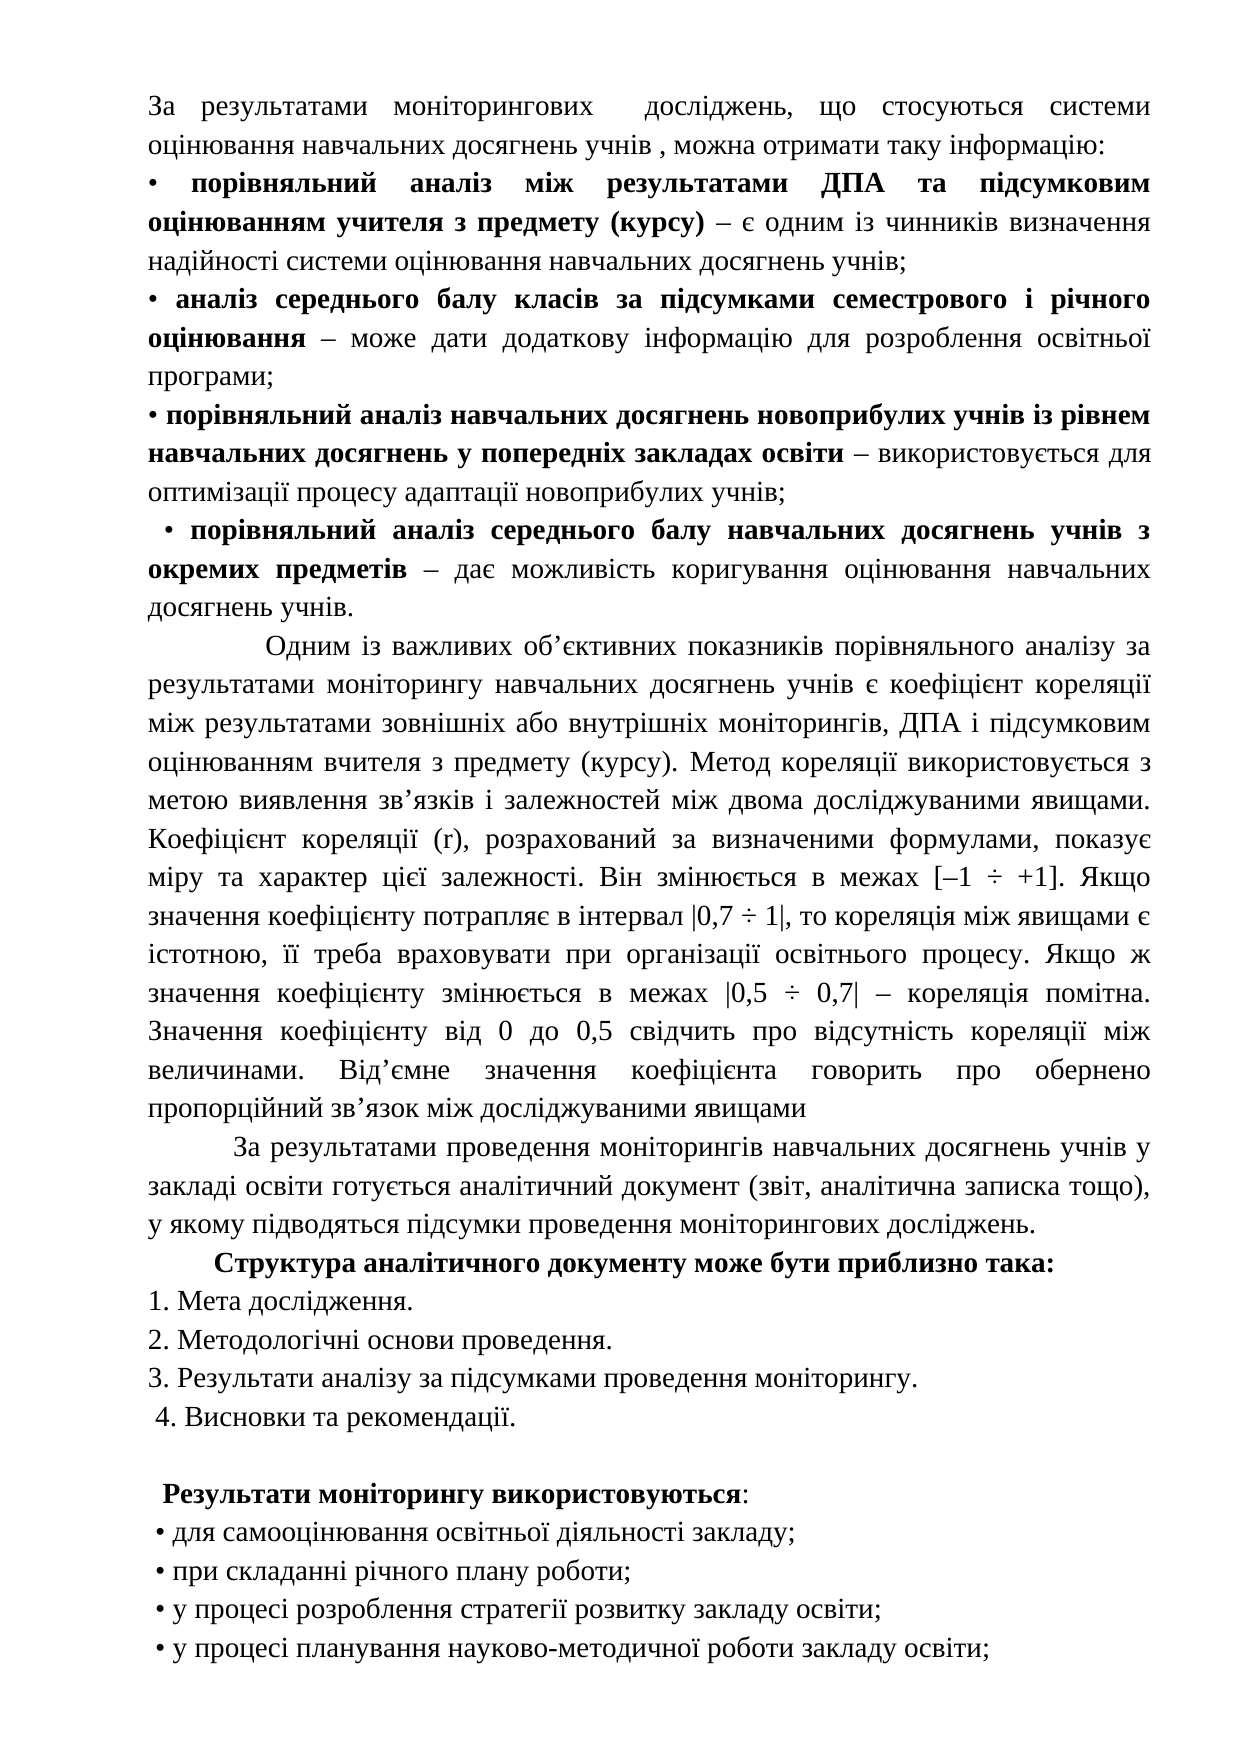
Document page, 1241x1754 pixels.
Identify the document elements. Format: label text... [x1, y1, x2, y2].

list 4. Висновки та рекомендації. [148, 1399, 1152, 1432]
list За результатами моніторингових досліджень, що стосуються системи оцінювання навчальних досягнень учнів , можна отримати таку інформацію: [148, 88, 1152, 161]
list За результатами проведення моніторингів навчальних досягнень учнів у закладі освіти готується аналітичний документ (звіт, аналітична записка тощо), у якому підводяться підсумки проведення моніторингових досліджень. [148, 1129, 1152, 1240]
list • порівняльний аналіз між результатами ДПА та підсумковим оцінюванням учителя з предмету (курсу) – є одним із чинників визначення надійності системи оцінювання навчальних досягнень учнів; [148, 166, 1152, 276]
list • порівняльний аналіз середнього балу навчальних досягнень учнів з окремих предметів – дає можливість коригування оцінювання навчальних досягнень учнів. [148, 512, 1152, 623]
list 3. Результати аналізу за підсумками проведення моніторингу. [148, 1360, 1152, 1394]
list • у процесі розроблення стратегії розвитку закладу освіти; [148, 1592, 1152, 1625]
list • для самооцінювання освітньої діяльності закладу; [148, 1514, 1152, 1548]
list 1. Мета дослідження. [148, 1283, 1152, 1317]
list Структура аналітичного документу може бути приблизно така: [148, 1245, 1152, 1278]
list • аналіз середнього балу класів за підсумками семестрового і річного оцінювання – може дати додаткову інформацію для розроблення освітньої програми; [148, 281, 1152, 392]
list Результати моніторингу використовуються: [148, 1476, 1152, 1509]
list 2. Методологічні основи проведення. [148, 1322, 1152, 1355]
list • порівняльний аналіз навчальних досягнень новоприбулих учнів із рівнем навчальних досягнень у попередніх закладах освіти – використовується для оптимізації процесу адаптації новоприбулих учнів; [148, 397, 1152, 507]
list Одним із важливих об’єктивних показників порівняльного аналізу за результатами моніторингу навчальних досягнень учнів є коефіцієнт кореляції між результатами зовнішніх або внутрішніх моніторингів, ДПА і підсумковим оцінюванням вчителя з предмету (курсу). Метод кореляції використовується з метою виявлення зв’язків і залежностей між двома досліджуваними явищами. Коефіцієнт кореляції (r), розрахований за визначеними формулами, показує міру та характер цієї залежності. Він змінюється в межах [–1 ÷ +1]. Якщо значення коефіцієнту потрапляє в інтервал |0,7 ÷ 1|, то кореляція між явищами є істотною, її треба враховувати при організації освітнього процесу. Якщо ж значення коефіцієнту змінюється в межах |0,5 ÷ 0,7| – кореляція помітна. Значення коефіцієнту від 0 до 0,5 свідчить про відсутність кореляції між величинами. Від’ємне значення коефіцієнта говорить про обернено пропорційний зв’язок між досліджуваними явищами [148, 628, 1152, 1124]
list • у процесі планування науково-методичної роботи закладу освіти; [148, 1630, 1152, 1664]
list • при складанні річного плану роботи; [148, 1553, 1152, 1587]
